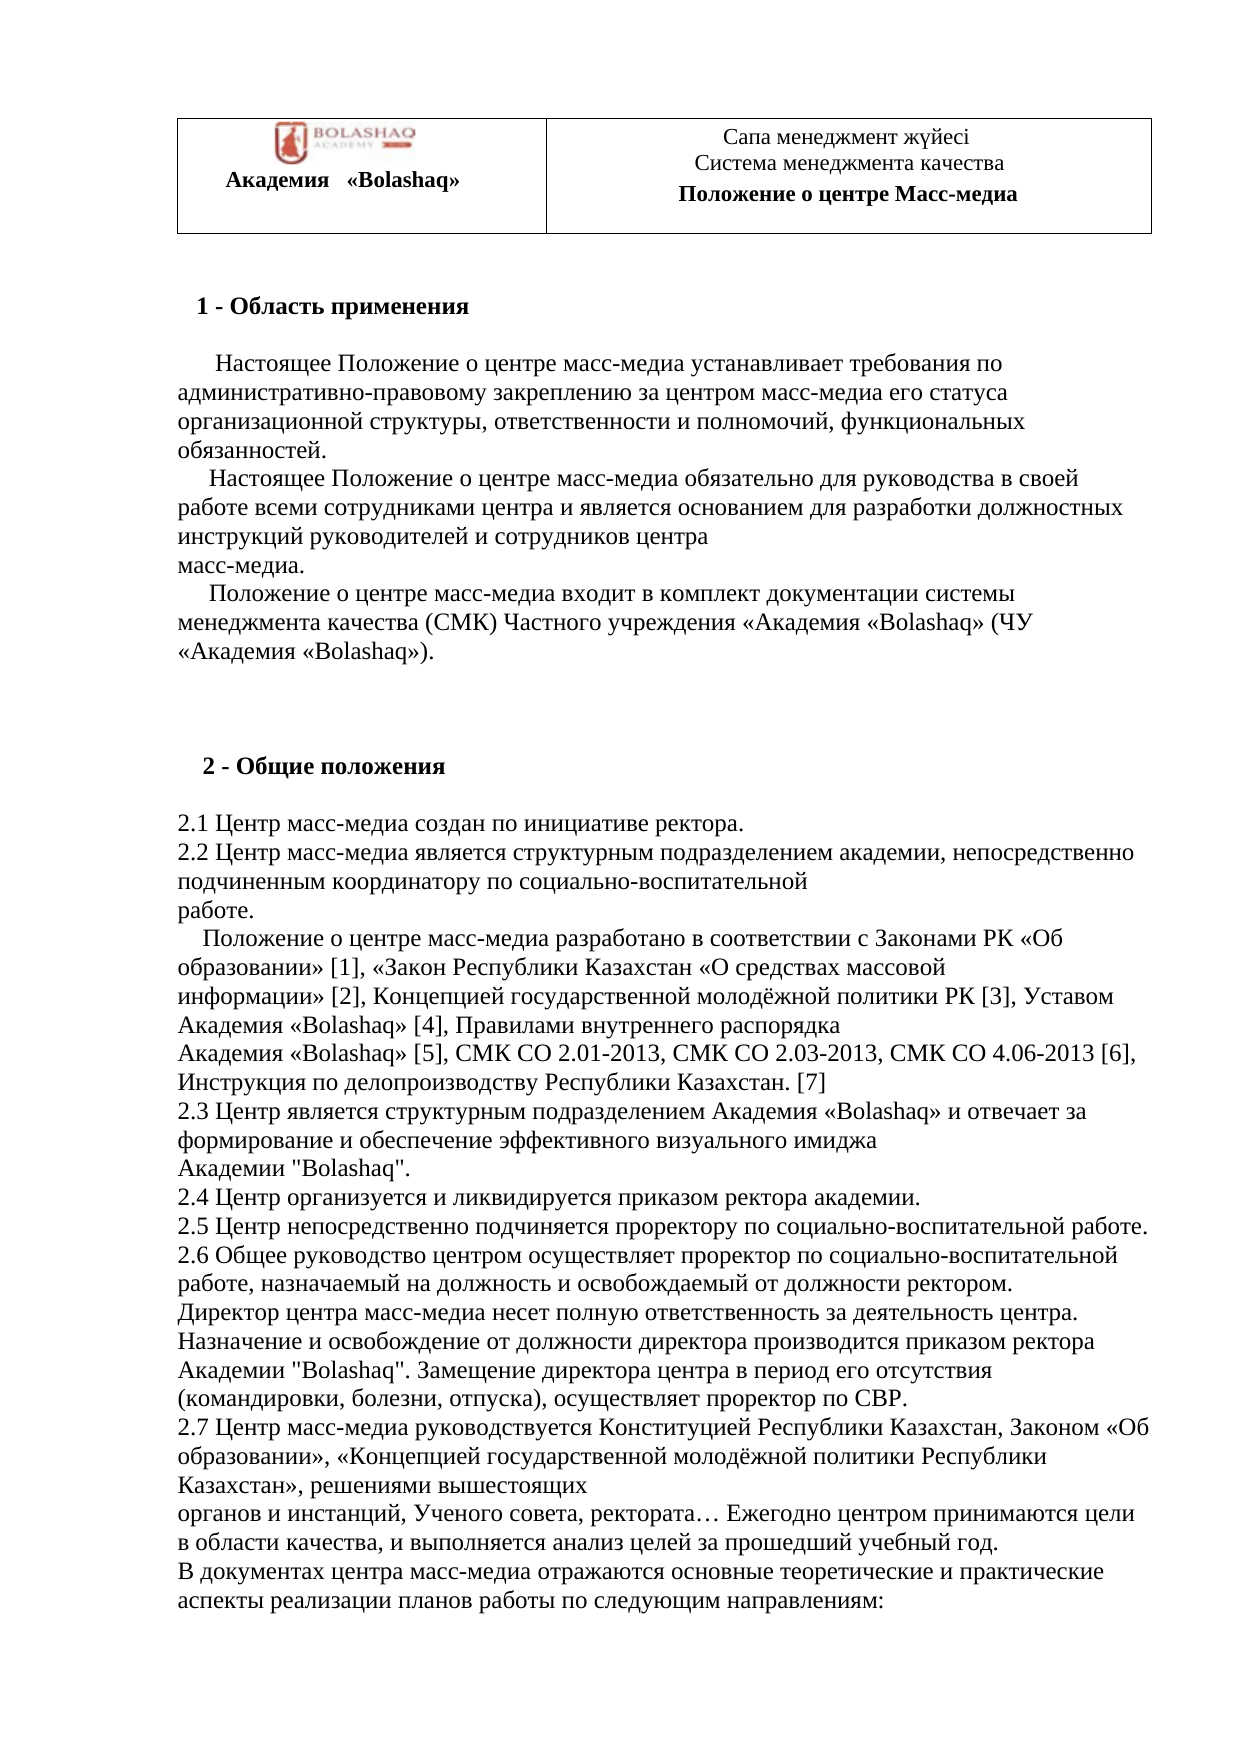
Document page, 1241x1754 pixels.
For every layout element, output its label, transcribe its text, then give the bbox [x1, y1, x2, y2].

text работе. Положение о центре масс-медиа разработано в соответствии с Законами РК «Об образовании» [1], «Закон Республики Казахстан «О средствах массовой [177, 895, 1152, 981]
text обязанностей. [177, 435, 1152, 463]
picture [269, 119, 428, 166]
text «Академия «Bolashaq»). [177, 636, 1152, 665]
text Академии "Bolashaq". [177, 1153, 1152, 1182]
text 2.6 Общее руководство центром осуществляет проректор по социально-воспитательной работе, назначаемый на должность и освобождаемый от должности ректором. [177, 1240, 1152, 1297]
text 1 - Область применения [177, 291, 1152, 320]
table_header Академия «Bolashaq» [178, 119, 546, 232]
text В документах центра масс-медиа отражаются основные теоретические и практические аспекты реализации планов работы по следующим направлениям: [177, 1556, 1152, 1613]
text 2.2 Центр масс-медиа является структурным подразделением академии, непосредственно подчиненным координатору по социально-воспитательной [177, 837, 1152, 895]
text 2 - Общие положения [177, 751, 1152, 780]
text Настоящее Положение о центре масс-медиа обязательно для руководства в своей работе всеми сотрудниками центра и является основанием для разработки должностных инструкций руководителей и сотрудников центра [177, 463, 1152, 550]
text Положение о центре масс-медиа входит в комплект документации системы менеджмента качества (СМК) Частного учреждения «Академия «Bolashaq» (ЧУ [177, 578, 1152, 636]
text 2.3 Центр является структурным подразделением Академия «Bolashaq» и отвечает за формирование и обеспечение эффективного визуального имиджа [177, 1096, 1152, 1153]
text 2.4 Центр организуется и ликвидируется приказом ректора академии. [177, 1182, 1152, 1211]
text 2.5 Центр непосредственно подчиняется проректору по социально-воспитательной работе. [177, 1211, 1152, 1240]
text Директор центра масс-медиа несет полную ответственность за деятельность центра. Назначение и освобождение от должности директора производится приказом ректора Академии "Bolashaq". Замещение директора центра в период его отсутствия (командировки, болезни, отпуска), осуществляет проректор по СВР. [177, 1297, 1152, 1412]
text 2.7 Центр масс-медиа руководствуется Конституцией Республики Казахстан, Законом «Об образовании», «Концепцией государственной молодёжной политики Республики Казахстан», решениями вышестоящих [177, 1412, 1152, 1498]
text органов и инстанций, Ученого совета, ректората… Ежегодно центром принимаются цели в области качества, и выполняется анализ целей за прошедший учебный год. [177, 1498, 1152, 1556]
text информации» [2], Концепцией государственной молодёжной политики РК [3], Уставом Академия «Bolashaq» [4], Правилами внутреннего распорядка [177, 981, 1152, 1038]
text 2.1 Центр масс-медиа создан по инициативе ректора. [177, 808, 1152, 837]
text Академия «Bolashaq» [5], СМК СО 2.01-2013, СМК СО 2.03-2013, СМК СО 4.06-2013 [6], Инструкция по делопроизводству Республики Казахстан. [7] [177, 1038, 1152, 1096]
text масс-медиа. [177, 550, 1152, 578]
table_header Сапа менеджмент жүйесі Система менеджмента качества Положение о центре Масс-медиа [547, 119, 1151, 232]
text Настоящее Положение о центре масс-медиа устанавливает требования по административно-правовому закреплению за центром масс-медиа его статуса организационной структуры, ответственности и полномочий, функциональных [177, 348, 1152, 435]
